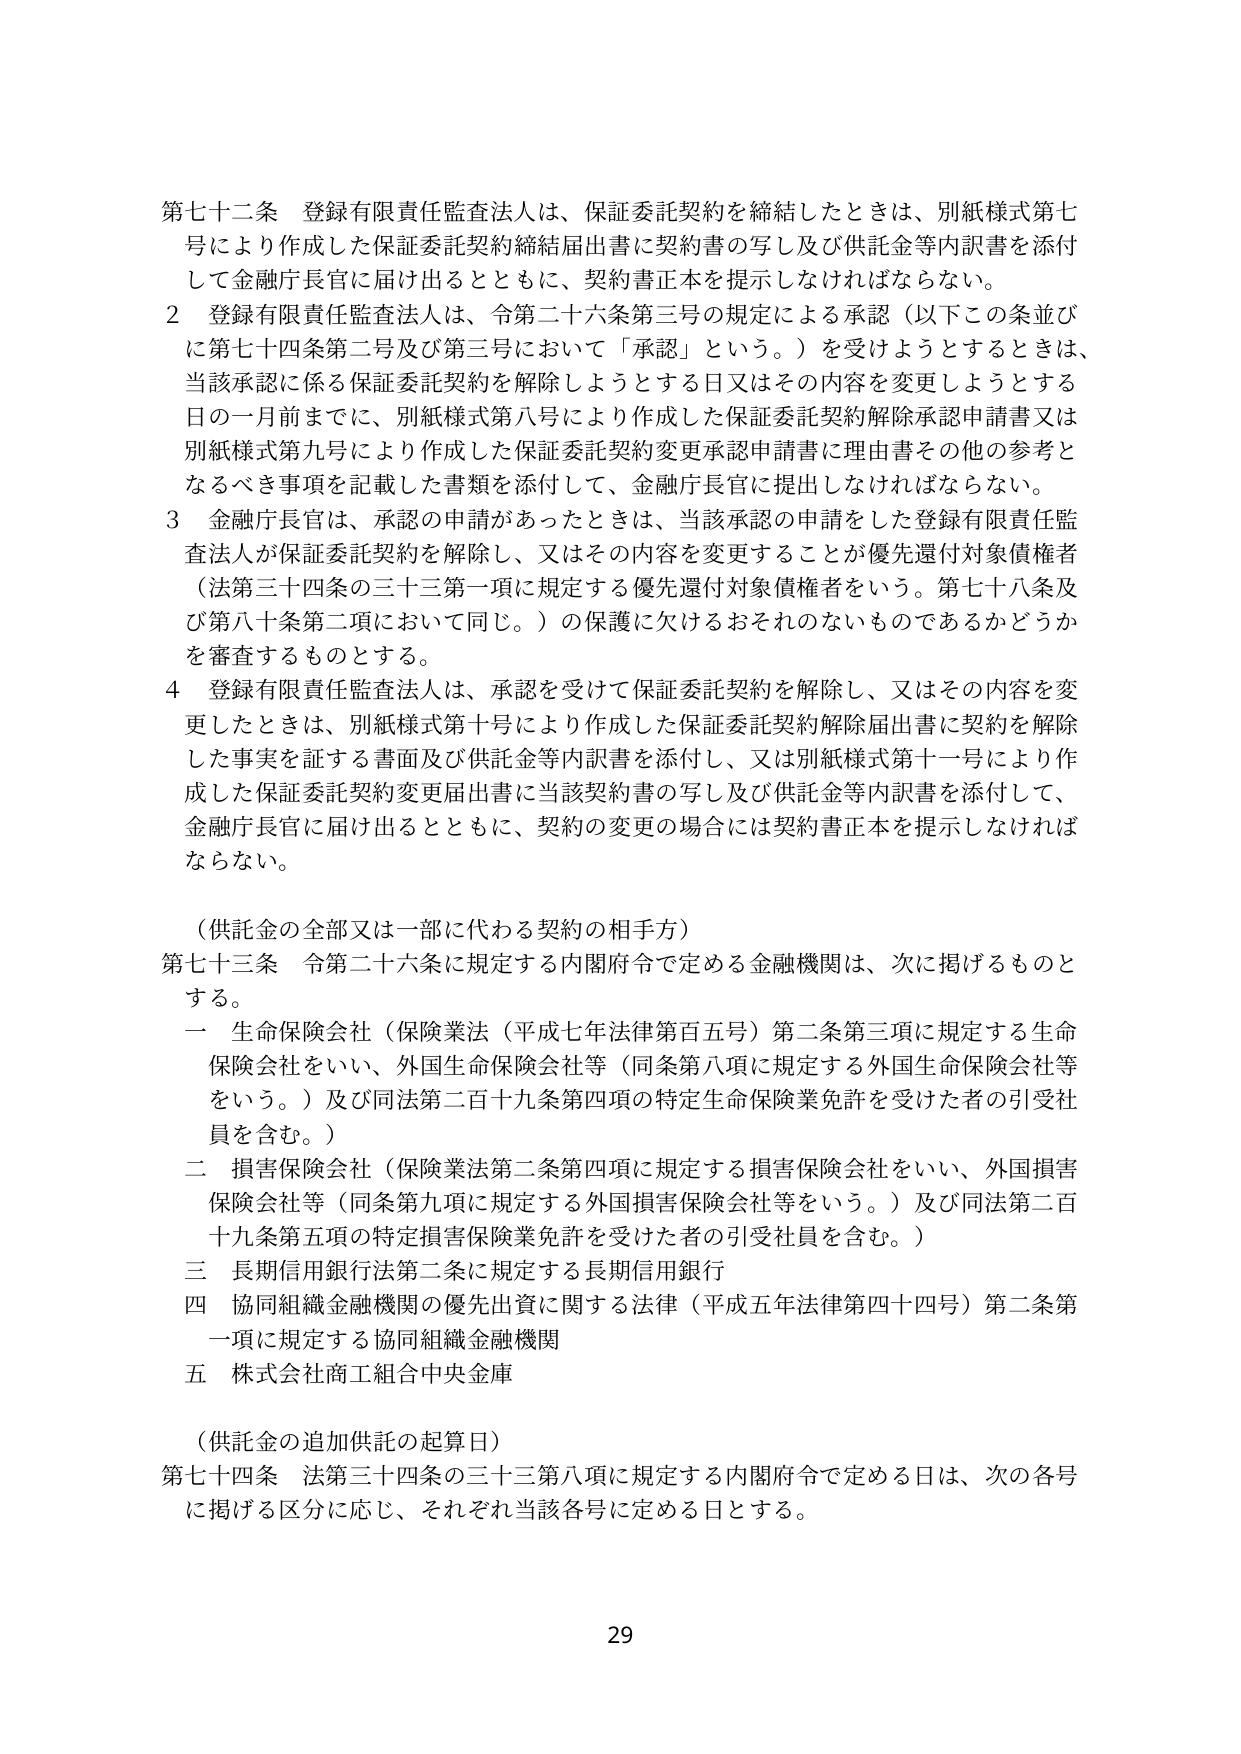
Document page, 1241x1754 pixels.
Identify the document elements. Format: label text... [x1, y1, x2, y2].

text 第七十四条 法第三十四条の三十三第八項に規定する内閣府令で定める日は、次の各号に掲げる区分に応じ、それぞれ当該各号に定める日とする。 [161, 1458, 1079, 1526]
text 二 損害保険会社（保険業法第二条第四項に規定する損害保険会社をいい、外国損害保険会社等（同条第九項に規定する外国損害保険会社等をいう。）及び同法第二百十九条第五項の特定損害保険業免許を受けた者の引受社員を含む。） [184, 1150, 1079, 1253]
text （供託金の全部又は一部に代わる契約の相手方） [184, 911, 1079, 945]
text 一 生命保険会社（保険業法（平成七年法律第百五号）第二条第三項に規定する生命保険会社をいい、外国生命保険会社等（同条第八項に規定する外国生命保険会社等をいう。）及び同法第二百十九条第四項の特定生命保険業免許を受けた者の引受社員を含む。） [184, 1014, 1079, 1150]
text ２ 登録有限責任監査法人は、令第二十六条第三号の規定による承認（以下この条並びに第七十四条第二号及び第三号において「承認」という。）を受けようとするときは、当該承認に係る保証委託契約を解除しようとする日又はその内容を変更しようとする日の一月前までに、別紙様式第八号により作成した保証委託契約解除承認申請書又は別紙様式第九号により作成した保証委託契約変更承認申請書に理由書その他の参考となるべき事項を記載した書類を添付して、金融庁長官に提出しなければならない。 [161, 296, 1079, 501]
text 第七十二条 登録有限責任監査法人は、保証委託契約を締結したときは、別紙様式第七号により作成した保証委託契約締結届出書に契約書の写し及び供託金等内訳書を添付して金融庁長官に届け出るとともに、契約書正本を提示しなければならない。 [161, 194, 1079, 296]
text 四 協同組織金融機関の優先出資に関する法律（平成五年法律第四十四号）第二条第一項に規定する協同組織金融機関 [184, 1287, 1079, 1355]
text 第七十三条 令第二十六条に規定する内閣府令で定める金融機関は、次に掲げるものとする。 [161, 945, 1079, 1014]
text （供託金の追加供託の起算日） [184, 1424, 1079, 1458]
text ３ 金融庁長官は、承認の申請があったときは、当該承認の申請をした登録有限責任監査法人が保証委託契約を解除し、又はその内容を変更することが優先還付対象債権者（法第三十四条の三十三第一項に規定する優先還付対象債権者をいう。第七十八条及び第八十条第二項において同じ。）の保護に欠けるおそれのないものであるかどうかを審査するものとする。 [161, 501, 1079, 672]
text 三 長期信用銀行法第二条に規定する長期信用銀行 [184, 1253, 1079, 1287]
text 五 株式会社商工組合中央金庫 [184, 1355, 1079, 1389]
text ４ 登録有限責任監査法人は、承認を受けて保証委託契約を解除し、又はその内容を変更したときは、別紙様式第十号により作成した保証委託契約解除届出書に契約を解除した事実を証する書面及び供託金等内訳書を添付し、又は別紙様式第十一号により作成した保証委託契約変更届出書に当該契約書の写し及び供託金等内訳書を添付して、金融庁長官に届け出るとともに、契約の変更の場合には契約書正本を提示しなければならない。 [161, 672, 1079, 877]
